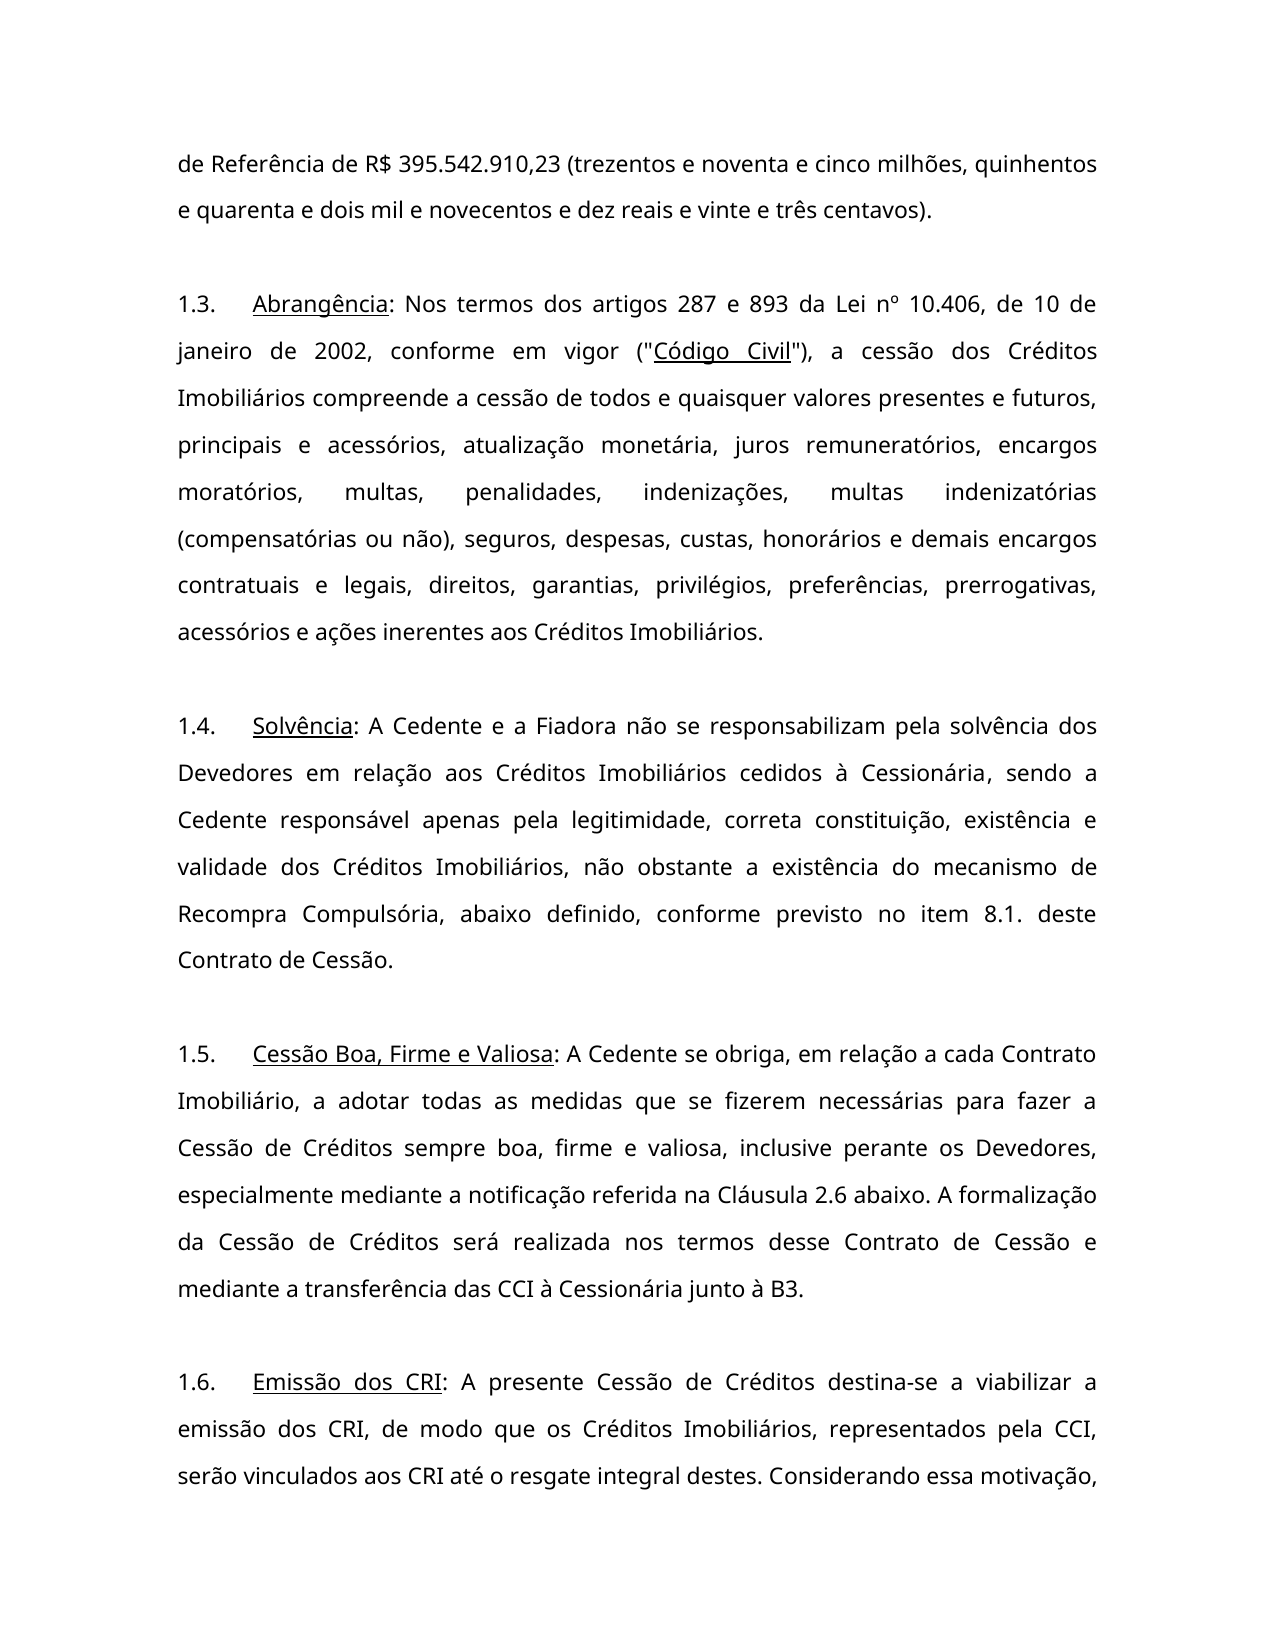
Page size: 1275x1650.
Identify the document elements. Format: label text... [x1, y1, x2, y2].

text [177, 1366, 1098, 1491]
text 1.5. Cessão Boa, Firme e Valiosa: A Cedente se obriga, em relação a cada Contrato Imobiliário, a adotar todas as medidas que se fizerem necessárias para fazer a Cessão de Créditos sempre boa, firme e valiosa, inclusive perante os Devedores, especialmente mediante a notificação referida na Cláusula 2.6 abaixo. A formalização da Cessão de Créditos será realizada nos termos desse Contrato de Cessão e mediante a transferência das CCI à Cessionária junto à B3. [177, 1038, 1098, 1304]
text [177, 148, 1098, 226]
text 1.3. Abrangência: Nos termos dos artigos 287 e 893 da Lei nº 10.406, de 10 de janeiro de 2002, conforme em vigor ("Código Civil"), a cessão dos Créditos Imobiliários compreende a cessão de todos e quaisquer valores presentes e futuros, principais e acessórios, atualização monetária, juros remuneratórios, encargos moratórios, multas, penalidades, indenizações, multas indenizatórias (compensatórias ou não), seguros, despesas, custas, honorários e demais encargos contratuais e legais, direitos, garantias, privilégios, preferências, prerrogativas, acessórios e ações inerentes aos Créditos Imobiliários. [177, 288, 1098, 648]
text 1.4. Solvência: A Cedente e a Fiadora não se responsabilizam pela solvência dos Devedores em relação aos Créditos Imobiliários cedidos à Cessionária, sendo a Cedente responsável apenas pela legitimidade, correta constituição, existência e validade dos Créditos Imobiliários, não obstante a existência do mecanismo de Recompra Compulsória, abaixo definido, conforme previsto no item 8.1. deste Contrato de Cessão. [177, 710, 1098, 976]
